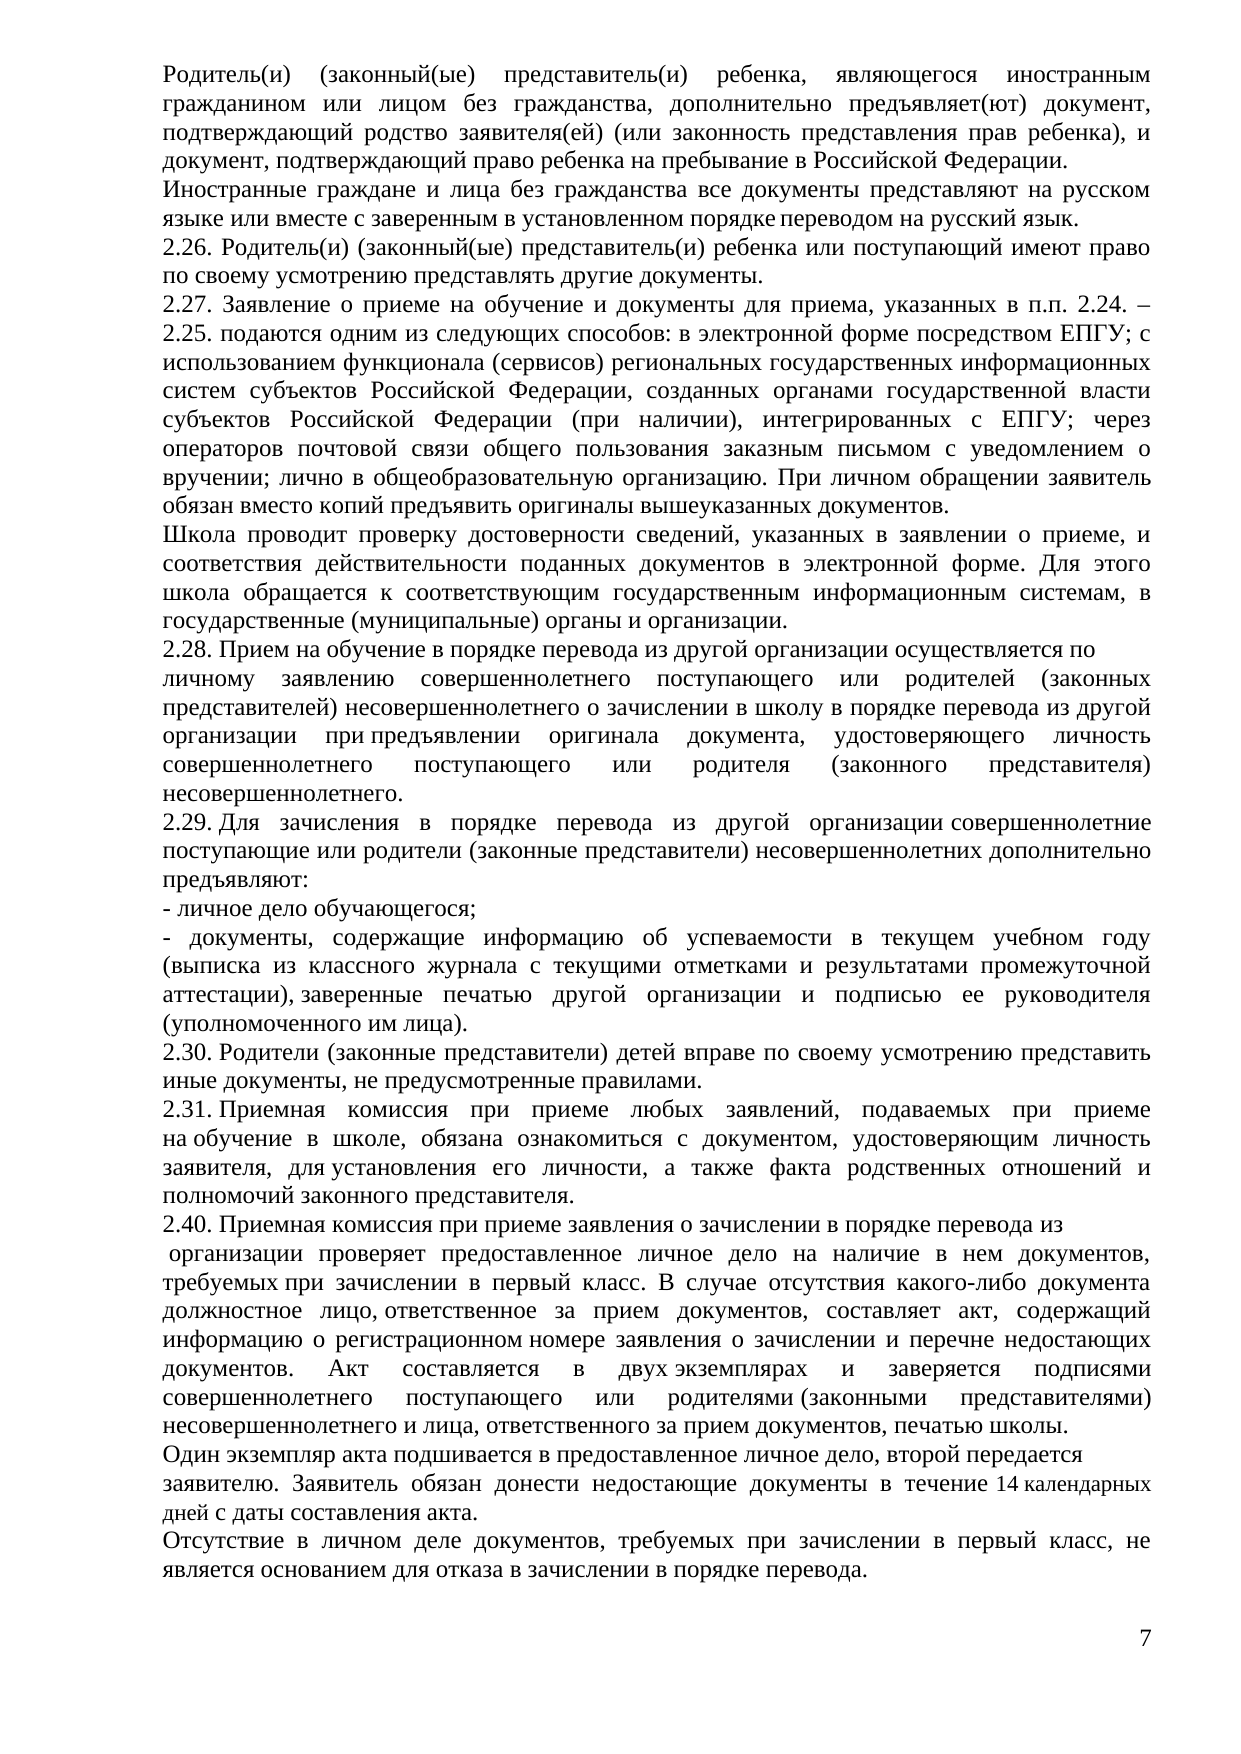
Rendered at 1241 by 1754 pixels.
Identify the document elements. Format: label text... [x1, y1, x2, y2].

text - документы, содержащие информацию об успеваемости в текущем учебном году (выписка из классного журнала с текущими отметками и результатами промежуточной аттестации), заверенные печатью другой организации и подписью ее руководителя (уполномоченного им лица). [162, 922, 1152, 1037]
text - личное дело обучающегося; [162, 893, 1152, 922]
text Один экземпляр акта подшивается в предоставленное личное дело, второй передается [162, 1439, 1152, 1468]
text Иностранные граждане и лица без гражданства все документы представляют на русском языке или вместе с заверенным в установленном порядке переводом на русский язык. [162, 174, 1152, 232]
text организации проверяет предоставленное личное дело на наличие в нем документов, требуемых при зачислении в первый класс. В случае отсутствия какого-либо документа должностное лицо, ответственное за прием документов, составляет акт, содержащий информацию о регистрационном номере заявления о зачислении и перечне недостающих документов. Акт составляется в двух экземплярах и заверяется подписями совершеннолетнего поступающего или родителями (законными представителями) несовершеннолетнего и лица, ответственного за прием документов, печатью школы. [162, 1238, 1152, 1439]
text 2.27. Заявление о приеме на обучение и документы для приема, указанных в п.п. 2.24. – 2.25. подаются одним из следующих способов: в электронной форме посредством ЕПГУ; с использованием функционала (сервисов) региональных государственных информационных систем субъектов Российской Федерации, созданных органами государственной власти субъектов Российской Федерации (при наличии), интегрированных с ЕПГУ; через операторов почтовой связи общего пользования заказным письмом с уведомлением о вручении; лично в общеобразовательную организацию. При личном обращении заявитель обязан вместо копий предъявить оригиналы вышеуказанных документов. [162, 289, 1152, 519]
text личному заявлению совершеннолетнего поступающего или родителей (законных представителей) несовершеннолетнего о зачислении в школу в порядке перевода из другой организации при предъявлении оригинала документа, удостоверяющего личность совершеннолетнего поступающего или родителя (законного представителя) несовершеннолетнего. [162, 663, 1152, 807]
text 2.29. Для зачисления в порядке перевода из другой организации совершеннолетние поступающие или родители (законные представители) несовершеннолетних дополнительно предъявляют: [162, 807, 1152, 893]
text 2.31. Приемная комиссия при приеме любых заявлений, подаваемых при приеме на обучение в школе, обязана ознакомиться с документом, удостоверяющим личность заявителя, для установления его личности, а также факта родственных отношений и полномочий законного представителя. [162, 1094, 1152, 1209]
text заявителю. Заявитель обязан донести недостающие документы в течение 14 календарных дней с даты составления акта. [162, 1468, 1152, 1525]
text Родитель(и) (законный(ые) представитель(и) ребенка, являющегося иностранным гражданином или лицом без гражданства, дополнительно предъявляет(ют) документ, подтверждающий родство заявителя(ей) (или законность представления прав ребенка), и документ, подтверждающий право ребенка на пребывание в Российской Федерации. [162, 59, 1152, 174]
text Школа проводит проверку достоверности сведений, указанных в заявлении о приеме, и соответствия действительности поданных документов в электронной форме. Для этого школа обращается к соответствующим государственным информационным системам, в государственные (муниципальные) органы и организации. [162, 519, 1152, 634]
text 2.28. Прием на обучение в порядке перевода из другой организации осуществляется по [162, 634, 1152, 663]
text 2.26. Родитель(и) (законный(ые) представитель(и) ребенка или поступающий имеют право по своему усмотрению представлять другие документы. [162, 232, 1152, 289]
text Отсутствие в личном деле документов, требуемых при зачислении в первый класс, не является основанием для отказа в зачислении в порядке перевода. [162, 1525, 1152, 1583]
text 2.40. Приемная комиссия при приеме заявления о зачислении в порядке перевода из [162, 1209, 1152, 1238]
text 2.30. Родители (законные представители) детей вправе по своему усмотрению представить иные документы, не предусмотренные правилами. [162, 1037, 1152, 1094]
